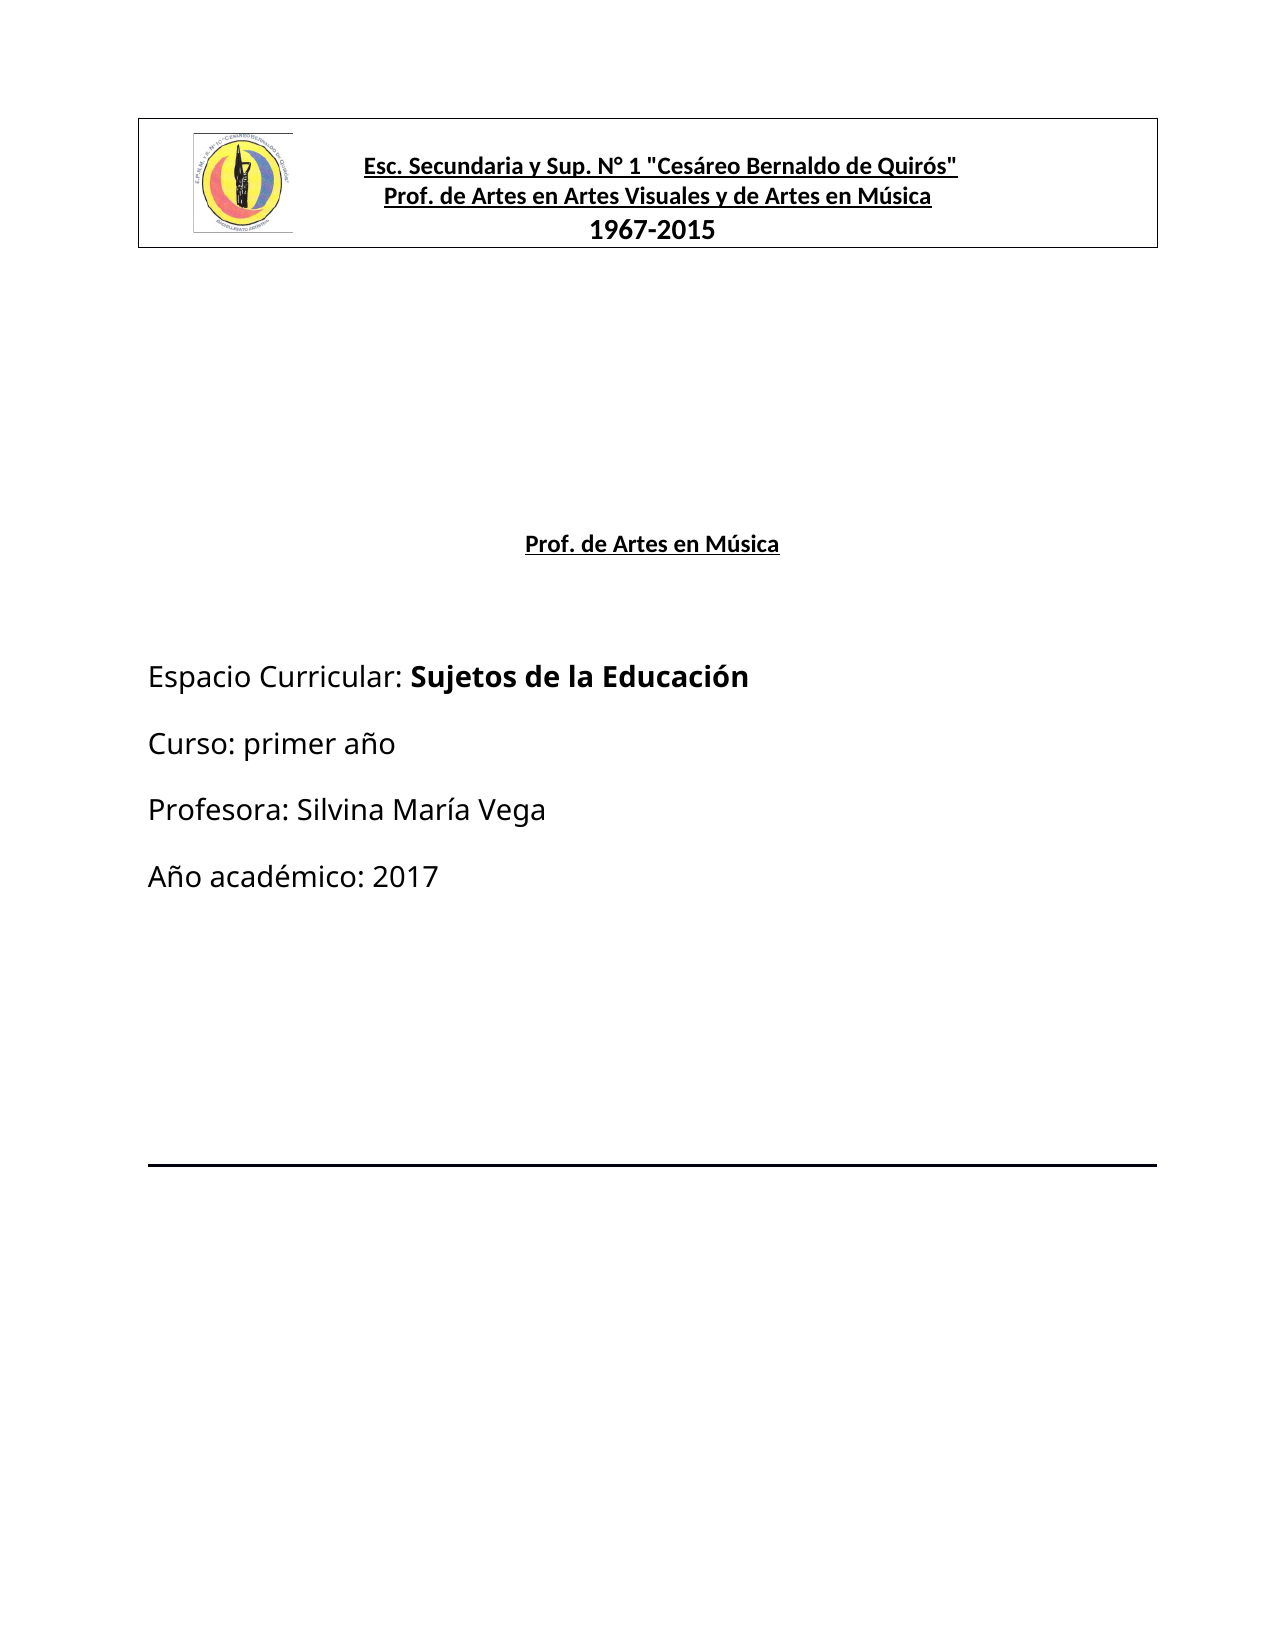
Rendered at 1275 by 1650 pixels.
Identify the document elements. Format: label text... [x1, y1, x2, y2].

text Prof. de Artes en Artes Visuales y de Artes en Música [148, 181, 1157, 208]
text Espacio Curricular: Sujetos de la Educación [148, 657, 1157, 696]
text Prof. de Artes en Música [148, 528, 1157, 558]
text Esc. Secundaria y Sup. N° 1 "Cesáreo Bernaldo de Quirós" [148, 150, 1157, 181]
text Profesora: Silvina María Vega [148, 789, 1157, 829]
text 1967-2015 [139, 208, 1157, 247]
picture [193, 133, 293, 150]
text Curso: primer año [148, 723, 1157, 763]
text Año académico: 2017 [148, 856, 1157, 896]
